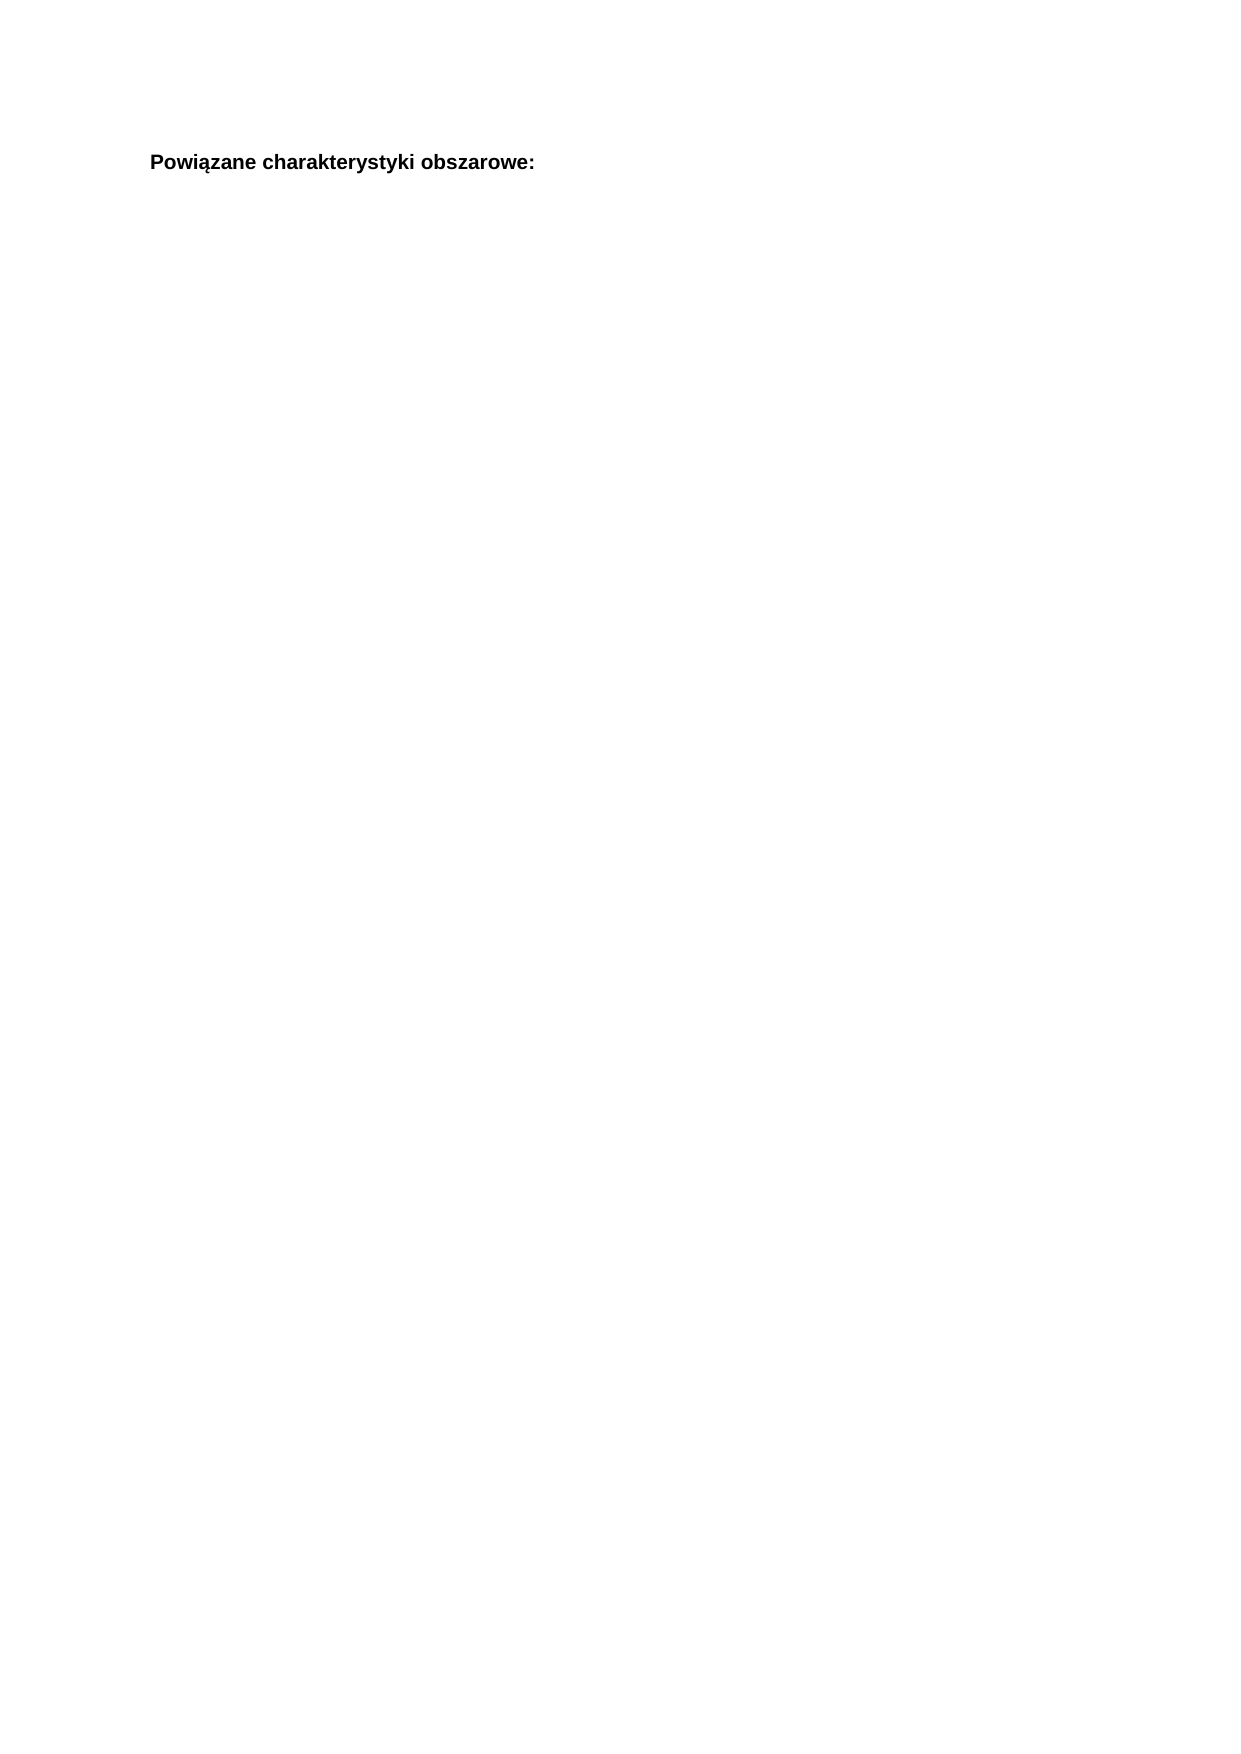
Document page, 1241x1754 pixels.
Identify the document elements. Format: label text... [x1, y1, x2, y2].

text Powiązane charakterystyki obszarowe: [150, 150, 1090, 174]
